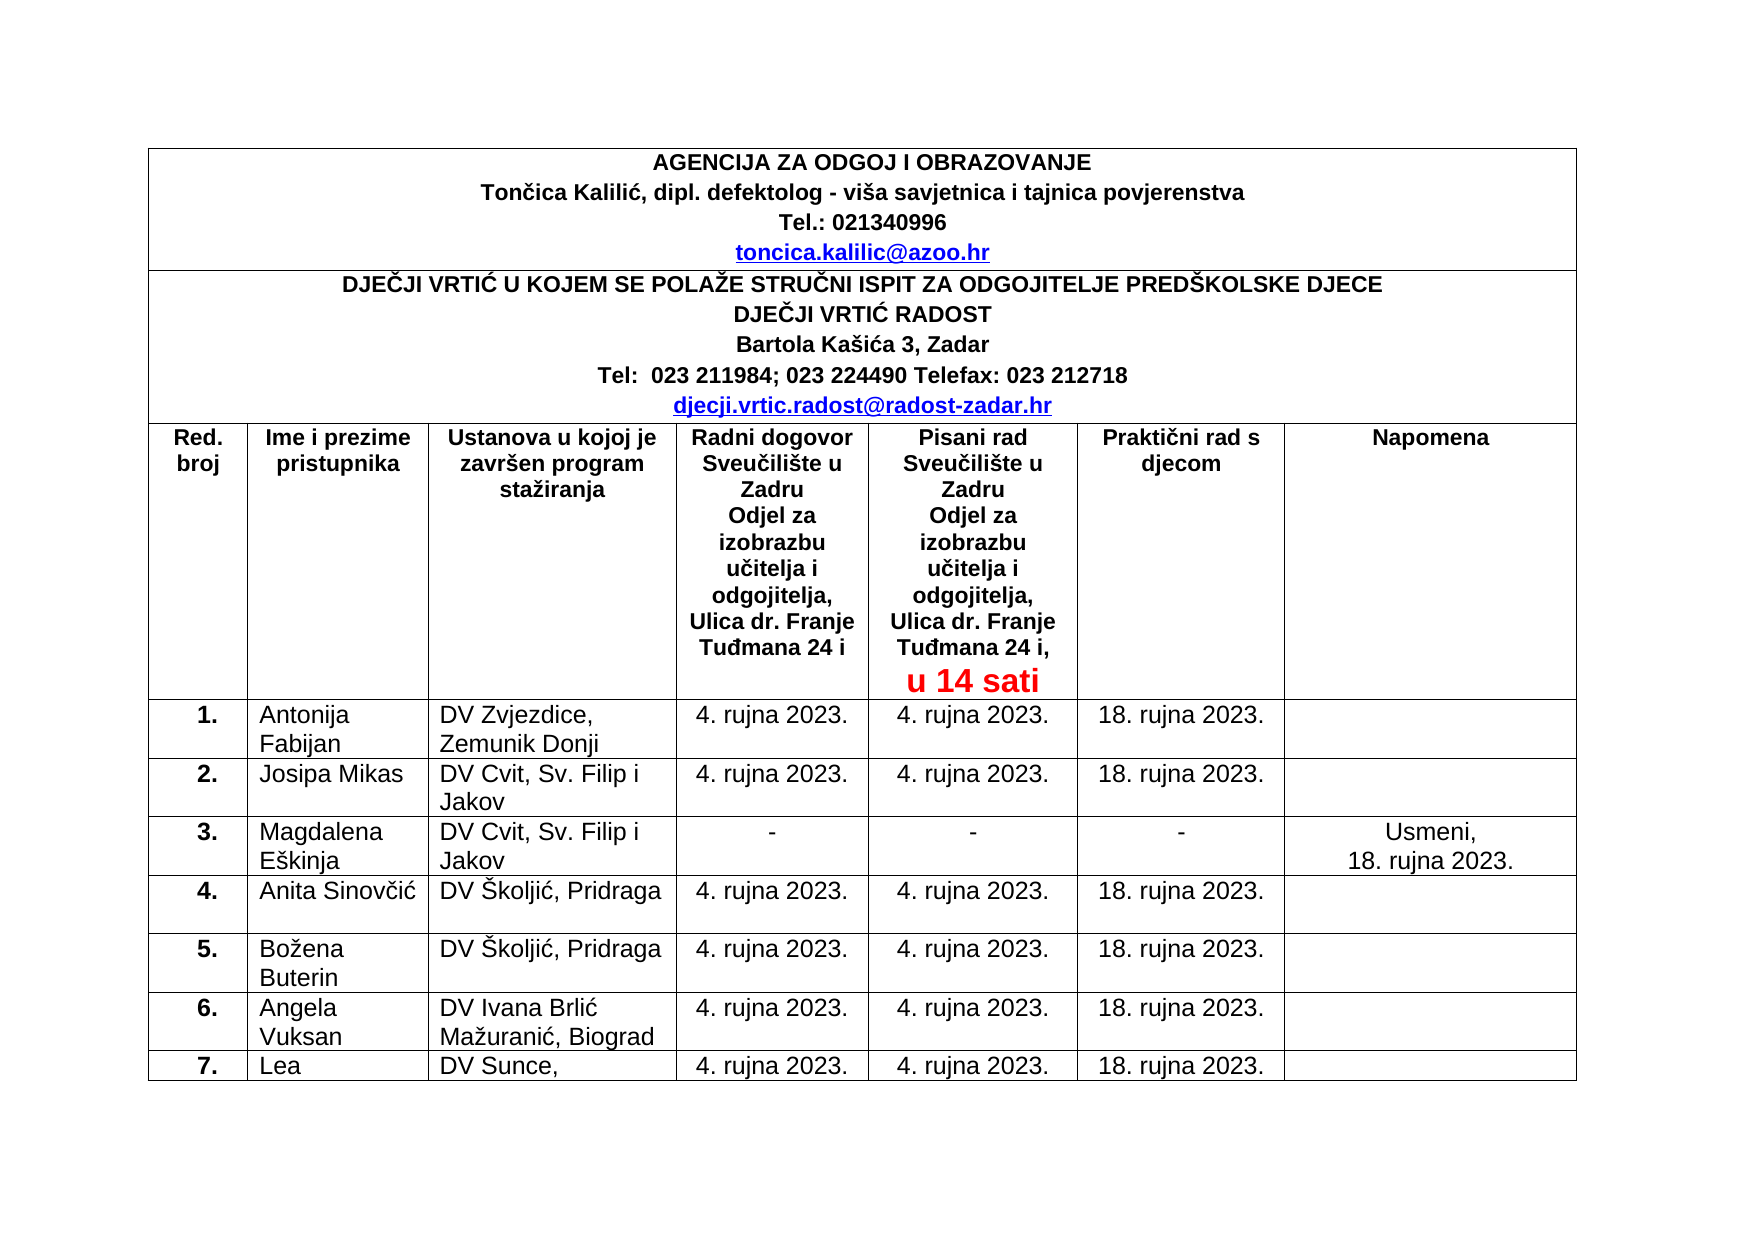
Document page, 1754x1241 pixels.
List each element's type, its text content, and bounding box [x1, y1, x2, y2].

table_cell [149, 700, 247, 758]
table_cell 18. rujna 2023. [1078, 759, 1284, 816]
table_cell 18. rujna 2023. [1078, 1051, 1284, 1080]
table_cell Praktični rad s djecom [1078, 424, 1284, 699]
table_cell Anita Sinovčić [248, 876, 428, 933]
table_cell 18. rujna 2023. [1078, 876, 1284, 933]
table_cell 18. rujna 2023. [1078, 993, 1284, 1050]
table_cell 4. rujna 2023. [869, 759, 1077, 816]
table_cell 4. rujna 2023. [869, 993, 1077, 1050]
table_cell Usmeni, 18. rujna 2023. [1285, 817, 1576, 875]
table_cell Ime i prezime pristupnika [248, 424, 428, 699]
table_cell Angela Vuksan [248, 993, 428, 1050]
table_cell - [869, 817, 1077, 875]
table_cell Red. broj [149, 424, 247, 699]
table_cell DV Zvjezdice, Zemunik Donji [429, 700, 676, 758]
table_cell [1285, 876, 1576, 933]
table_cell Magdalena Eškinja [248, 817, 428, 875]
table_cell Antonija Fabijan [248, 700, 428, 758]
table_cell DJEČJI VRTIĆ U KOJEM SE POLAŽE STRUČNI ISPIT ZA ODGOJITELJE PREDŠKOLSKE DJECE DJEČJI VRTIĆ RADOST Bartola Kašića 3, Zadar Tel: 023 211984; 023 224490 Telefax: 023 212718 djecji.vrtic.radost@radost-zadar.hr [149, 271, 1576, 422]
table_cell DV Cvit, Sv. Filip i Jakov [429, 759, 676, 816]
table_cell [149, 993, 247, 1050]
table_cell 4. rujna 2023. [869, 876, 1077, 933]
table_cell Božena Buterin [248, 934, 428, 992]
table_cell Pisani rad Sveučilište u Zadru Odjel za izobrazbu učitelja i odgojitelja, Ulica dr. Franje Tuđmana 24 i, u 14 sati [869, 424, 1077, 699]
table_cell 18. rujna 2023. [1078, 700, 1284, 758]
table_cell [1285, 700, 1576, 758]
table_cell DV Školjić, Pridraga [429, 934, 676, 992]
table_cell Napomena [1285, 424, 1576, 699]
table_cell [149, 1051, 247, 1080]
table_cell [149, 759, 247, 816]
table_cell [1285, 934, 1576, 992]
table_cell 4. rujna 2023. [869, 934, 1077, 992]
table_cell - [1078, 817, 1284, 875]
table_cell 4. rujna 2023. [677, 934, 868, 992]
table_cell DV Ivana Brlić Mažuranić, Biograd [429, 993, 676, 1050]
table_cell 4. rujna 2023. [677, 700, 868, 758]
table_cell [149, 934, 247, 992]
table_cell 4. rujna 2023. [677, 876, 868, 933]
table_cell 4. rujna 2023. [869, 700, 1077, 758]
table_cell 18. rujna 2023. [1078, 934, 1284, 992]
table_cell Radni dogovor Sveučilište u Zadru Odjel za izobrazbu učitelja i odgojitelja, Ulica dr. Franje Tuđmana 24 i [677, 424, 868, 699]
table_cell [149, 876, 247, 933]
table_cell Lea Novaković [248, 1051, 428, 1080]
table_cell 4. rujna 2023. [677, 759, 868, 816]
table_cell 4. rujna 2023. [869, 1051, 1077, 1080]
table_cell DV Školjić, Pridraga [429, 876, 676, 933]
table_cell Ustanova u kojoj je završen program stažiranja [429, 424, 676, 699]
table_cell [1285, 759, 1576, 816]
table_cell - [677, 817, 868, 875]
table_cell Josipa Mikas [248, 759, 428, 816]
table_header AGENCIJA ZA ODGOJ I OBRAZOVANJE Tončica Kalilić, dipl. defektolog - viša savjetnica i tajnica povjerenstva Tel.: 021340996 toncica.kalilic@azoo.hr [149, 149, 1576, 270]
table_cell DV Sunce, Brodarica [429, 1051, 676, 1080]
table_cell 4. rujna 2023. [677, 1051, 868, 1080]
table_cell 4. rujna 2023. [677, 993, 868, 1050]
table_cell [1285, 993, 1576, 1050]
table_cell DV Cvit, Sv. Filip i Jakov [429, 817, 676, 875]
table_cell [1285, 1051, 1576, 1080]
table_cell [149, 817, 247, 875]
